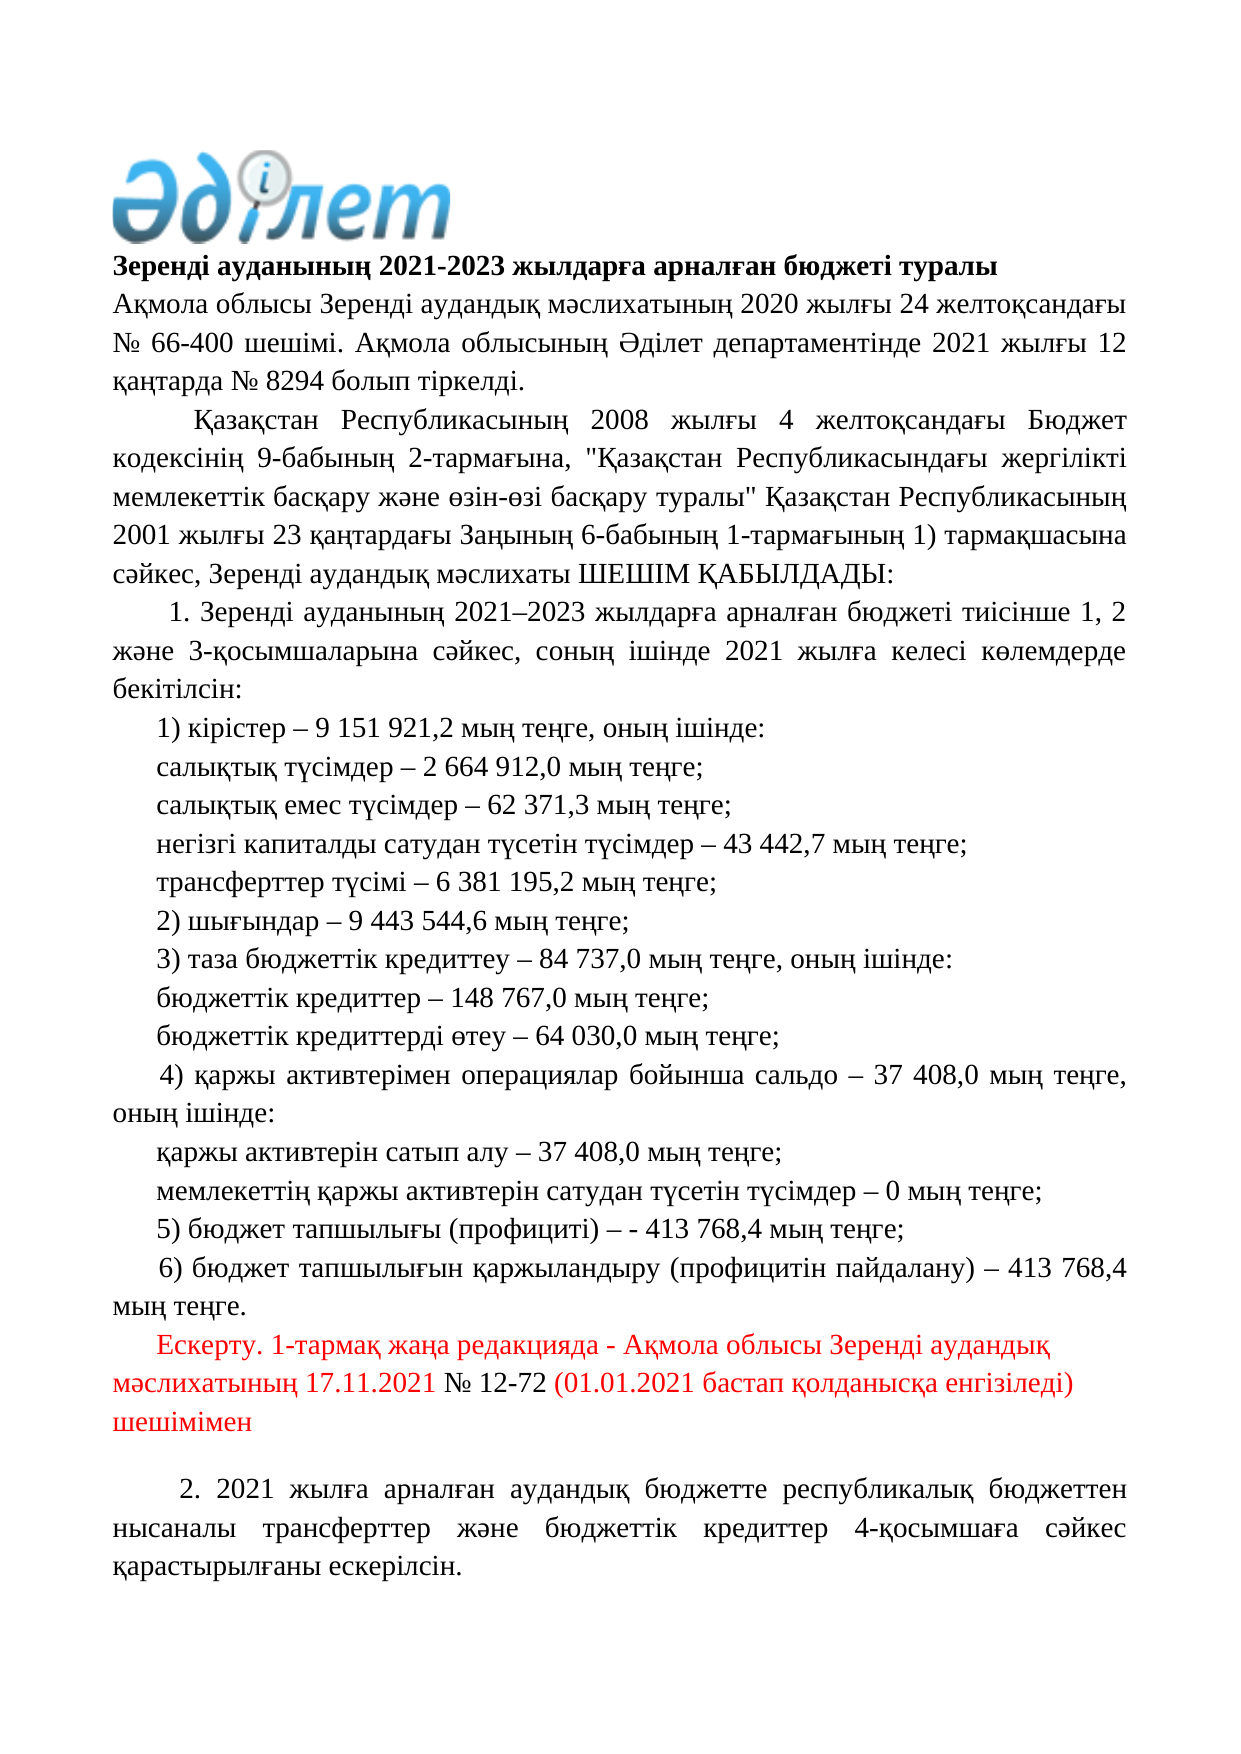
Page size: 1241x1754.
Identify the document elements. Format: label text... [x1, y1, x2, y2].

text 1. Зеренді ауданының 2021–2023 жылдарға арналған бюджеті тиісінше 1, 2 және 3-қосымшаларына сәйкес, соның ішінде 2021 жылға келесі көлемдерде бекітілсін: [112, 594, 1128, 705]
picture [112, 150, 451, 244]
text Ескерту. 1-тармақ жаңа редакцияда - Ақмола облысы Зеренді аудандық мәслихатының 17.11.2021 № 12-72 (01.01.2021 бастап қолданысқа енгізіледі) шешімімен [112, 1327, 1128, 1468]
text Зеренді ауданының 2021-2023 жылдарға арналған бюджеті туралы [112, 248, 1128, 281]
text салықтық түсімдер – 2 664 912,0 мың теңге; [112, 749, 1128, 782]
text бюджеттік кредиттер – 148 767,0 мың теңге; [112, 980, 1128, 1013]
text 2. 2021 жылға арналған аудандық бюджетте республикалық бюджеттен нысаналы трансферттер және бюджеттік кредиттер 4-қосымшаға сәйкес қарастырылғаны ескерілсін. [112, 1471, 1128, 1582]
text салықтық емес түсімдер – 62 371,3 мың теңге; [112, 787, 1128, 821]
text трансферттер түсімі – 6 381 195,2 мың теңге; [112, 864, 1128, 898]
text негізгі капиталды сатудан түсетін түсімдер – 43 442,7 мың теңге; [112, 826, 1128, 859]
text бюджеттік кредиттерді өтеу – 64 030,0 мың теңге; [112, 1018, 1128, 1052]
text 3) таза бюджеттік кредиттеу – 84 737,0 мың теңге, оның ішінде: [112, 941, 1128, 975]
text Ақмола облысы Зеренді аудандық мәслихатының 2020 жылғы 24 желтоқсандағы № 66-400 шешімі. Ақмола облысының Әділет департаментінде 2021 жылғы 12 қаңтарда № 8294 болып тіркелді. [112, 286, 1128, 397]
text 6) бюджет тапшылығын қаржыландыру (профицитін пайдалану) – 413 768,4 мың теңге. [112, 1250, 1128, 1322]
text қаржы активтерiн сатып алу – 37 408,0 мың теңге; [112, 1134, 1128, 1168]
text Қазақстан Республикасының 2008 жылғы 4 желтоқсандағы Бюджет кодексінің 9-бабының 2-тармағына, "Қазақстан Республикасындағы жергілікті мемлекеттік басқару және өзін-өзі басқару туралы" Қазақстан Республикасының 2001 жылғы 23 қаңтардағы Заңының 6-бабының 1-тармағының 1) тармақшасына сәйкес, Зеренді аудандық мәслихаты ШЕШІМ ҚАБЫЛДАДЫ: [112, 402, 1128, 589]
text 1) кірістер – 9 151 921,2 мың теңге, оның ішінде: [112, 710, 1128, 744]
text мемлекеттің қаржы активтерін сатудан түсетін түсімдер – 0 мың теңге; [112, 1173, 1128, 1206]
text 4) қаржы активтерімен операциялар бойынша сальдо – 37 408,0 мың теңге, оның ішінде: [112, 1057, 1128, 1129]
text 5) бюджет тапшылығы (профициті) – - 413 768,4 мың теңге; [112, 1211, 1128, 1245]
text 2) шығындар – 9 443 544,6 мың теңге; [112, 903, 1128, 936]
